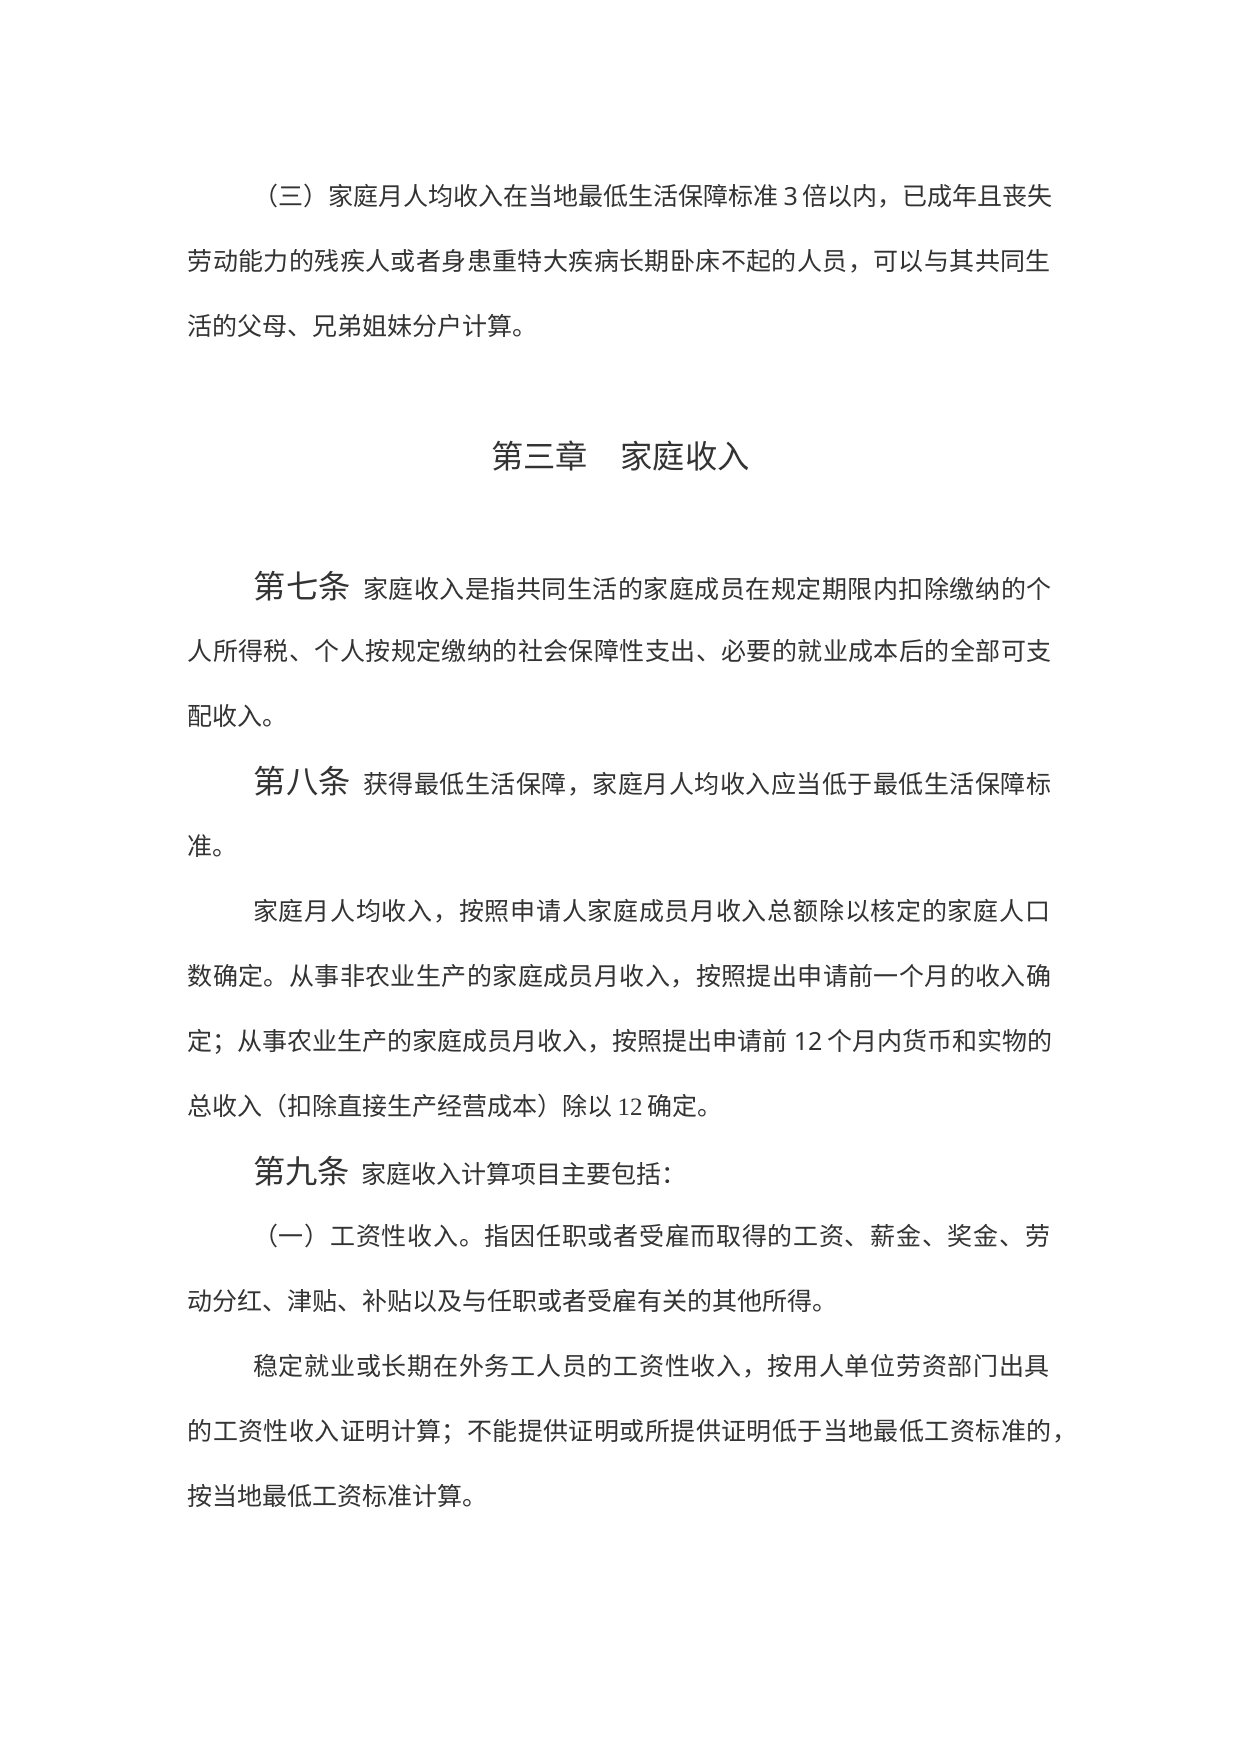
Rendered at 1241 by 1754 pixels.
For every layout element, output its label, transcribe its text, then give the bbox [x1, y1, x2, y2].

text 第七条 家庭收入是指共同生活的家庭成员在规定期限内扣除缴纳的个人所得税、个人按规定缴纳的社会保障性支出、必要的就业成本后的全部可支配收入。 [187, 552, 1053, 747]
text 第三章 家庭收入 [187, 422, 1053, 552]
text 家庭月人均收入，按照申请人家庭成员月收入总额除以核定的家庭人口数确定。从事非农业生产的家庭成员月收入，按照提出申请前一个月的收入确定；从事农业生产的家庭成员月收入，按照提出申请前12个月内货币和实物的总收入（扣除直接生产经营成本）除以12确定。 [187, 877, 1053, 1137]
text （三）家庭月人均收入在当地最低生活保障标准3倍以内，已成年且丧失劳动能力的残疾人或者身患重特大疾病长期卧床不起的人员，可以与其共同生活的父母、兄弟姐妹分户计算。 [187, 162, 1053, 357]
text 第九条 家庭收入计算项目主要包括： [187, 1137, 1053, 1202]
text 稳定就业或长期在外务工人员的工资性收入，按用人单位劳资部门出具的工资性收入证明计算；不能提供证明或所提供证明低于当地最低工资标准的，按当地最低工资标准计算。 [187, 1332, 1053, 1527]
text 第八条 获得最低生活保障，家庭月人均收入应当低于最低生活保障标准。 [187, 747, 1053, 877]
text （一）工资性收入。指因任职或者受雇而取得的工资、薪金、奖金、劳动分红、津贴、补贴以及与任职或者受雇有关的其他所得。 [187, 1202, 1053, 1332]
